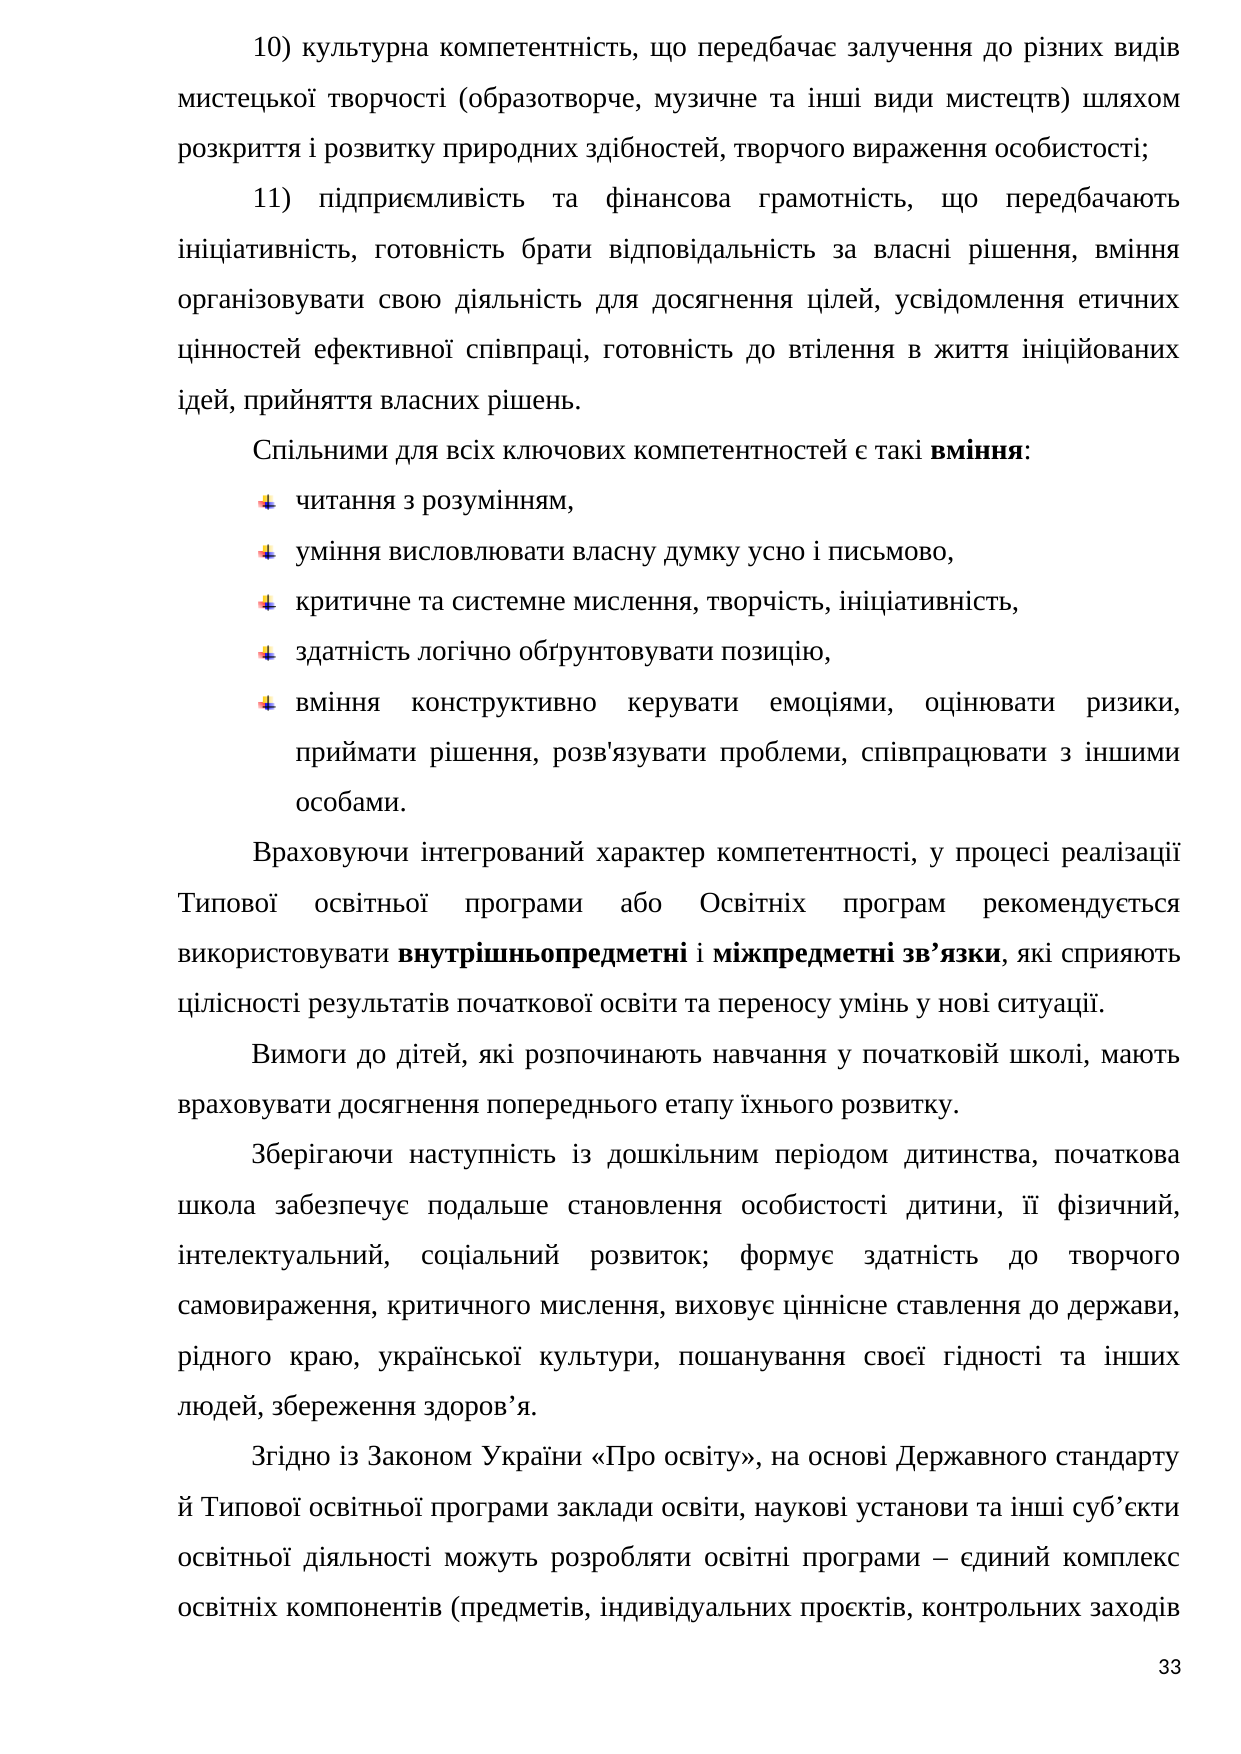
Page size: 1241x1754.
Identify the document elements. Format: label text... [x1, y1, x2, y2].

text 11) підприємливість та фінансова грамотність, що передбачають ініціативність, готовність брати відповідальність за власні рішення, вміння організовувати свою діяльність для досягнення цілей, усвідомлення етичних цінностей ефективної співпраці, готовність до втілення в життя ініційованих ідей, прийняття власних рішень. [177, 181, 1181, 415]
list вміння конструктивно керувати емоціями, оцінювати ризики, приймати рішення, розв'язувати проблеми, співпрацювати з іншими особами. [258, 684, 1181, 818]
text Спільними для всіх ключових компетентностей є такі вміння: [177, 432, 1181, 466]
list уміння висловлювати власну думку усно і письмово, [258, 533, 1181, 566]
text Вимоги до дітей, які розпочинають навчання у початковій школі, мають враховувати досягнення попереднього етапу їхнього розвитку. [177, 1036, 1181, 1120]
picture [258, 493, 276, 510]
picture [258, 543, 276, 560]
picture [258, 644, 276, 661]
list критичне та системне мислення, творчість, ініціативність, [258, 583, 1181, 617]
list здатність логічно обґрунтовувати позицію, [258, 633, 1181, 667]
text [177, 1438, 1181, 1623]
list читання з розумінням, [258, 482, 1181, 516]
picture [258, 694, 276, 711]
picture [258, 593, 276, 611]
text Зберігаючи наступність із дошкільним періодом дитинства, початкова школа забезпечує подальше становлення особистості дитини, її фізичний, інтелектуальний, соціальний розвиток; формує здатність до творчого самовираження, критичного мислення, виховує ціннісне ставлення до держави, рідного краю, української культури, пошанування своєї гідності та інших людей, збереження здоров’я. [177, 1136, 1181, 1422]
text Враховуючи інтегрований характер компетентності, у процесі реалізації Типової освітньої програми або Освітніх програм рекомендується використовувати внутрішньопредметні і міжпредметні зв’язки, які сприяють цілісності результатів початкової освіти та переносу умінь у нові ситуації. [177, 834, 1181, 1019]
text 10) культурна компетентність, що передбачає залучення до різних видів мистецької творчості (образотворче, музичне та інші види мистецтв) шляхом розкриття і розвитку природних здібностей, творчого вираження особистості; [177, 29, 1181, 164]
